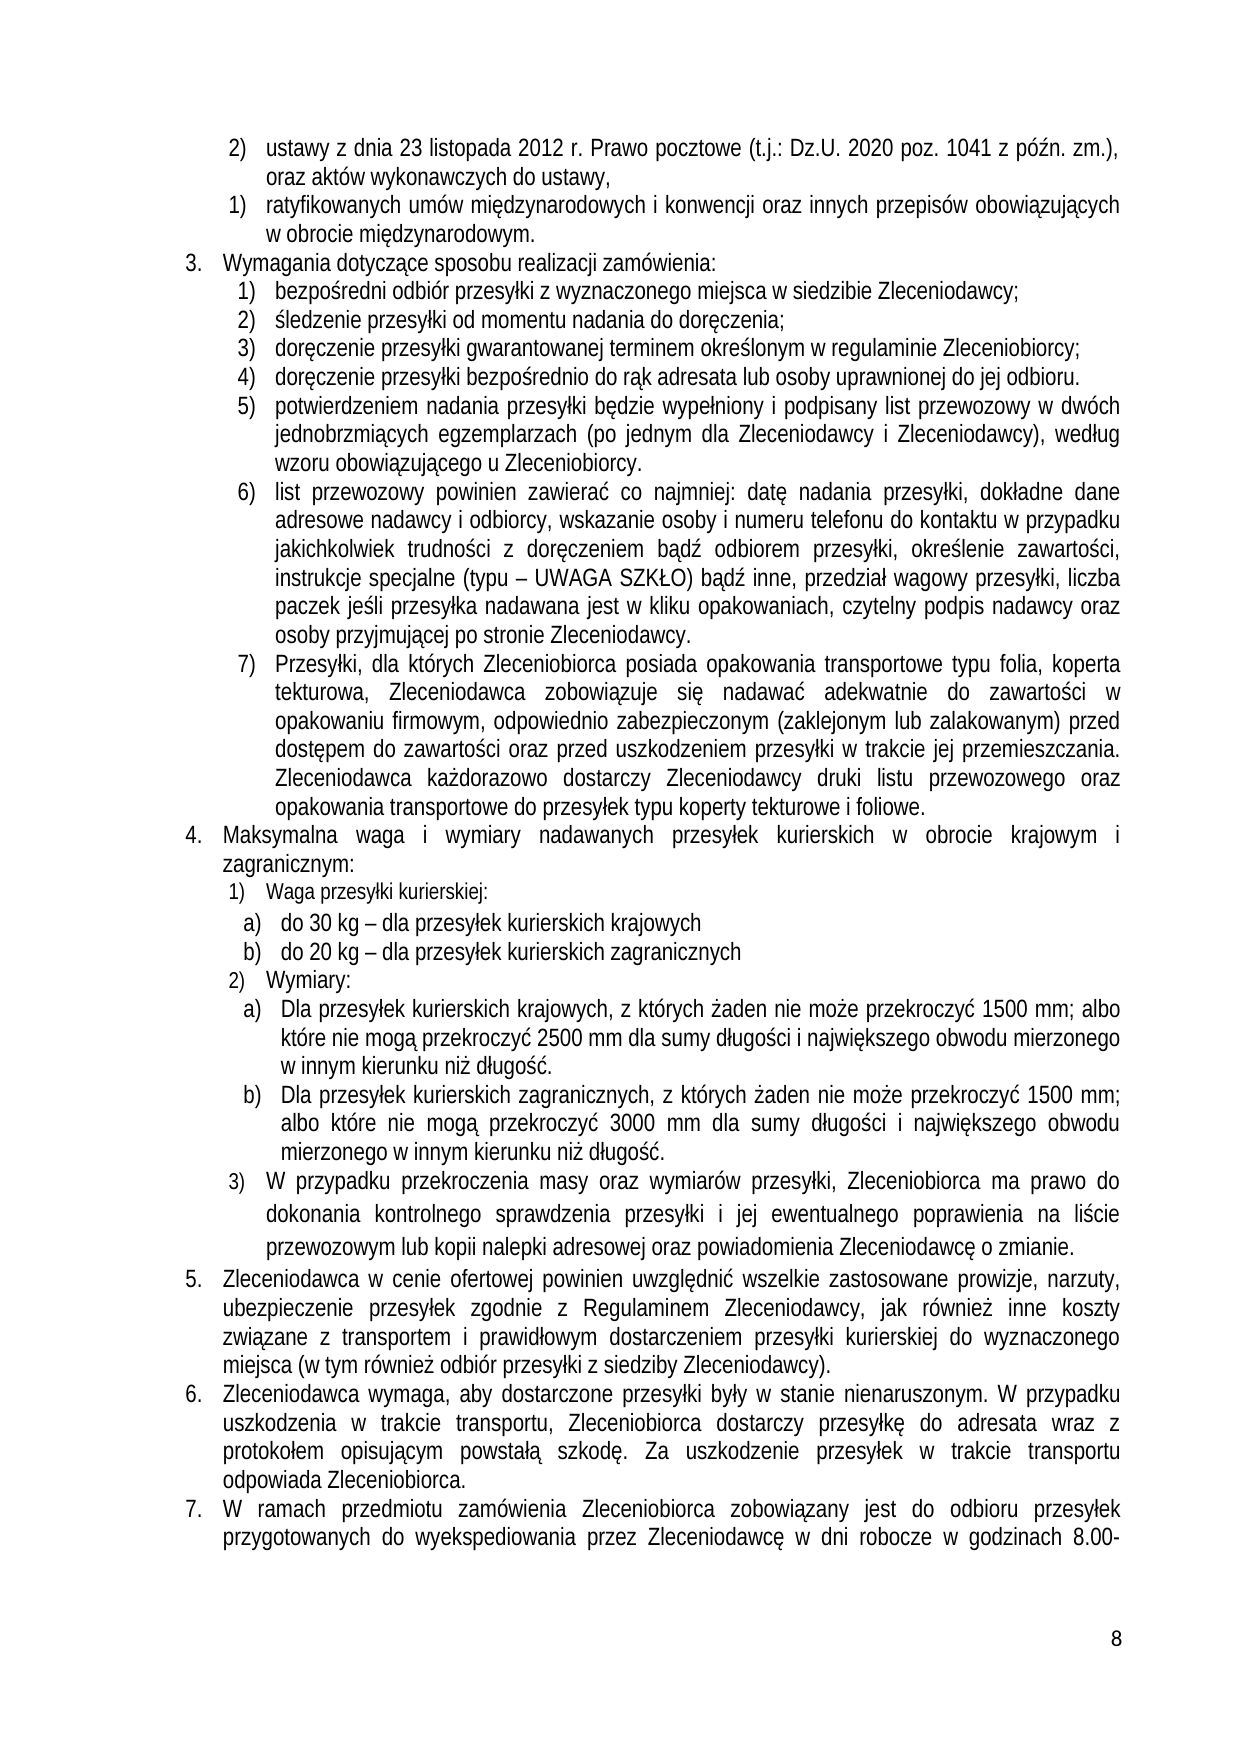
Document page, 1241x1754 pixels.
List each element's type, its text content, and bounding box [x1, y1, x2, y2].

list Waga przesyłki kurierskiej: [228, 878, 1122, 904]
list śledzenie przesyłki od momentu nadania do doręczenia; [237, 305, 1122, 333]
list do 30 kg – dla przesyłek kurierskich krajowych [243, 908, 1122, 937]
list Wymagania dotyczące sposobu realizacji zamówienia: [185, 247, 1122, 276]
list Zleceniodawca w cenie ofertowej powinien uwzględnić wszelkie zastosowane prowizje, narzuty, ubezpieczenie przesyłek zgodnie z Regulaminem Zleceniodawcy, jak również inne koszty związane z transportem i prawidłowym dostarczeniem przesyłki kurierskiej do wyznaczonego miejsca (w tym również odbiór przesyłki z siedziby Zleceniodawcy). [185, 1264, 1122, 1379]
list Przesyłki, dla których Zleceniobiorca posiada opakowania transportowe typu folia, koperta tekturowa, Zleceniodawca zobowiązuje się nadawać adekwatnie do zawartości w opakowaniu firmowym, odpowiednio zabezpieczonym (zaklejonym lub zalakowanym) przed dostępem do zawartości oraz przed uszkodzeniem przesyłki w trakcie jej przemieszczania. Zleceniodawca każdorazowo dostarczy Zleceniodawcy druki listu przewozowego oraz opakowania transportowe do przesyłek typu koperty tekturowe i foliowe. [237, 648, 1122, 820]
list ratyfikowanych umów międzynarodowych i konwencji oraz innych przepisów obowiązujących w obrocie międzynarodowym. [228, 190, 1122, 247]
list W przypadku przekroczenia masy oraz wymiarów przesyłki, Zleceniobiorca ma prawo do dokonania kontrolnego sprawdzenia przesyłki i jej ewentualnego poprawienia na liście przewozowym lub kopii nalepki adresowej oraz powiadomienia Zleceniodawcę o zmianie. [228, 1166, 1122, 1260]
list Zleceniodawca wymaga, aby dostarczone przesyłki były w stanie nienaruszonym. W przypadku uszkodzenia w trakcie transportu, Zleceniobiorca dostarczy przesyłkę do adresata wraz z protokołem opisującym powstałą szkodę. Za uszkodzenie przesyłek w trakcie transportu odpowiada Zleceniobiorca. [185, 1379, 1122, 1494]
list Wymiary: [228, 965, 1122, 994]
list list przewozowy powinien zawierać co najmniej: datę nadania przesyłki, dokładne dane adresowe nadawcy i odbiorcy, wskazanie osoby i numeru telefonu do kontaktu w przypadku jakichkolwiek trudności z doręczeniem bądź odbiorem przesyłki, określenie zawartości, instrukcje specjalne (typu – UWAGA SZKŁO) bądź inne, przedział wagowy przesyłki, liczba paczek jeśli przesyłka nadawana jest w kliku opakowaniach, czytelny podpis nadawcy oraz osoby przyjmującej po stronie Zleceniodawcy. [237, 477, 1122, 648]
list do 20 kg – dla przesyłek kurierskich zagranicznych [243, 937, 1122, 965]
list ustawy z dnia 23 listopada 2012 r. Prawo pocztowe (t.j.: Dz.U. 2020 poz. 1041 z późn. zm.), oraz aktów wykonawczych do ustawy, [228, 133, 1122, 190]
list doręczenie przesyłki bezpośrednio do rąk adresata lub osoby uprawnionej do jej odbioru. [237, 362, 1122, 391]
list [185, 1494, 1122, 1551]
list doręczenie przesyłki gwarantowanej terminem określonym w regulaminie Zleceniobiorcy; [237, 333, 1122, 362]
list potwierdzeniem nadania przesyłki będzie wypełniony i podpisany list przewozowy w dwóch jednobrzmiących egzemplarzach (po jednym dla Zleceniodawcy i Zleceniodawcy), według wzoru obowiązującego u Zleceniobiorcy. [237, 391, 1122, 477]
list Maksymalna waga i wymiary nadawanych przesyłek kurierskich w obrocie krajowym i zagranicznym: [185, 820, 1122, 878]
list bezpośredni odbiór przesyłki z wyznaczonego miejsca w siedzibie Zleceniodawcy; [237, 276, 1122, 305]
list Dla przesyłek kurierskich zagranicznych, z których żaden nie może przekroczyć 1500 mm; albo które nie mogą przekroczyć 3000 mm dla sumy długości i największego obwodu mierzonego w innym kierunku niż długość. [243, 1080, 1122, 1166]
list Dla przesyłek kurierskich krajowych, z których żaden nie może przekroczyć 1500 mm; albo które nie mogą przekroczyć 2500 mm dla sumy długości i największego obwodu mierzonego w innym kierunku niż długość. [243, 994, 1122, 1080]
